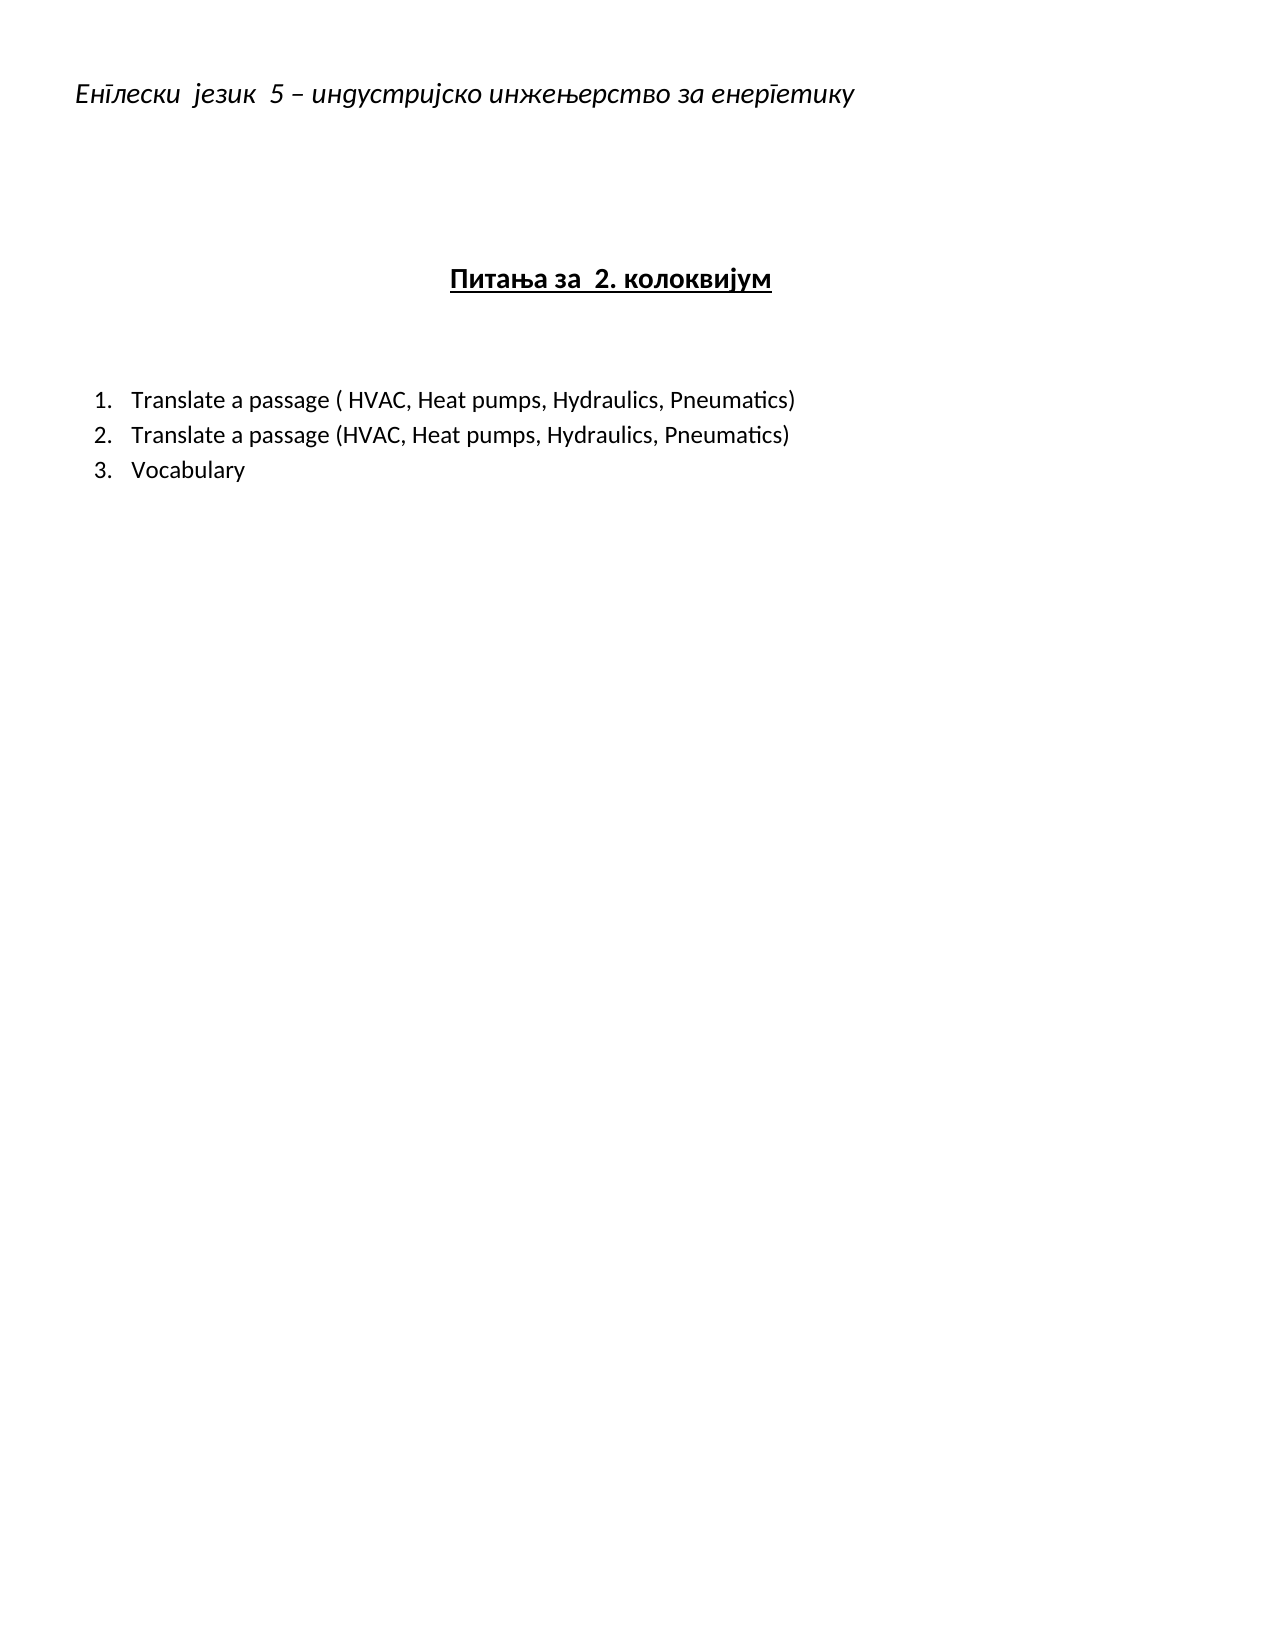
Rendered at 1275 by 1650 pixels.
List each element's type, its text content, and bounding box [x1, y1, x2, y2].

list Translate a passage ( HVAC, Heat pumps, Hydraulics, Pneumatics) [94, 384, 1200, 414]
list Vocabulary [94, 454, 1200, 484]
list Translate a passage (HVAC, Heat pumps, Hydraulics, Pneumatics) [94, 419, 1200, 449]
text Eнглески језик 5 – индустријско инжењерство за енергетику [75, 75, 1200, 111]
text Питања за 2. колоквијум [75, 260, 1200, 296]
